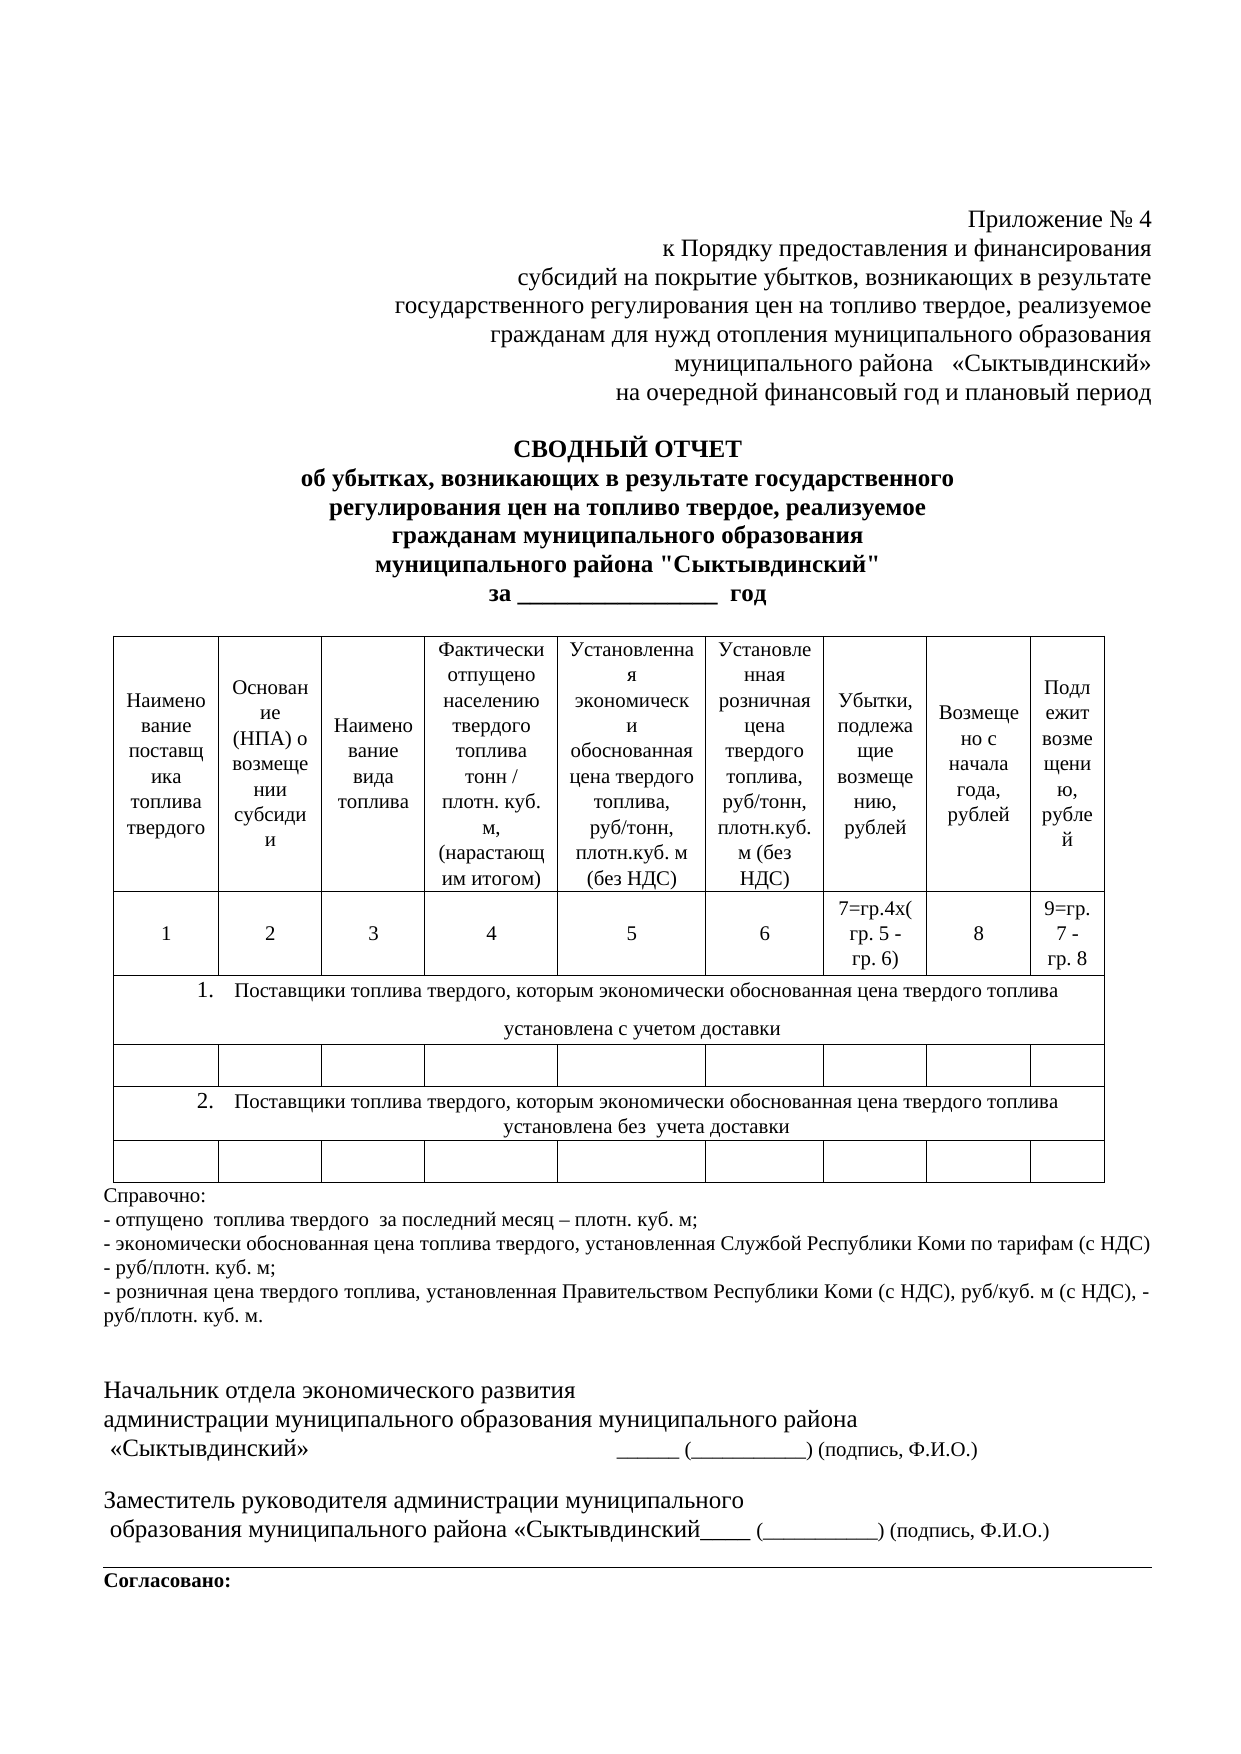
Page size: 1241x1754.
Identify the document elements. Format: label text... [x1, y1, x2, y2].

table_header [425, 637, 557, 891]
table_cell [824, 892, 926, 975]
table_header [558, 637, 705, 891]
text образования муниципального района «Сыктывдинский____ (___________) (подпись, Ф.И.О.) [103, 1514, 1152, 1543]
text - розничная цена твердого топлива, установленная Правительством Республики Коми (с НДС), руб/куб. м (с НДС), - руб/плотн. куб. м. [103, 1279, 1152, 1327]
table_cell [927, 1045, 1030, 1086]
text - отпущено топлива твердого за последний месяц – плотн. куб. м; [103, 1207, 1152, 1231]
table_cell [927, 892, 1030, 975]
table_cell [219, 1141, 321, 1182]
text «Сыктывдинский» ______ (___________) (подпись, Ф.И.О.) [103, 1433, 1152, 1462]
text субсидий на покрытие убытков, возникающих в результате [103, 262, 1152, 291]
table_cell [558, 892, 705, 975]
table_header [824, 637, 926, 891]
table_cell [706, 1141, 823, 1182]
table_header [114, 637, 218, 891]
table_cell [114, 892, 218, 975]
text об убытках, возникающих в результате государственного [103, 463, 1152, 492]
text за ________________ год [103, 578, 1152, 607]
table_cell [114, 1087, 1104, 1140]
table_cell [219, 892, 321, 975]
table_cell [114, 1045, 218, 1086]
text Заместитель руководителя администрации муниципального [103, 1486, 1152, 1514]
text государственного регулирования цен на топливо твердое, реализуемое [103, 291, 1152, 319]
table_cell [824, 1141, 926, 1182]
text Начальник отдела экономического развития [103, 1375, 1152, 1404]
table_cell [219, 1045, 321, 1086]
text гражданам муниципального образования [103, 521, 1152, 549]
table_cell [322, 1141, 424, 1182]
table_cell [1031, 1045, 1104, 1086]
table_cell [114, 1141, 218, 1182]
text Справочно: [103, 1183, 1152, 1207]
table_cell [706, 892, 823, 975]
text СВОДНЫЙ ОТЧЕТ [103, 434, 1152, 463]
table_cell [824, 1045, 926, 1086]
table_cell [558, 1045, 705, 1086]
text Согласовано: [103, 1568, 1152, 1592]
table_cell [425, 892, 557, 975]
text Приложение № 4 [103, 204, 1152, 233]
text гражданам для нужд отопления муниципального образования [103, 319, 1152, 348]
text на очередной финансовый год и плановый период [103, 377, 1152, 406]
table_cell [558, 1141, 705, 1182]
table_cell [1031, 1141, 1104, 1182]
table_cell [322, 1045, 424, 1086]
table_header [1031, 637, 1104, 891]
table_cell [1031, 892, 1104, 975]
text муниципального района "Сыктывдинский" [103, 549, 1152, 578]
text регулирования цен на топливо твердое, реализуемое [103, 492, 1152, 521]
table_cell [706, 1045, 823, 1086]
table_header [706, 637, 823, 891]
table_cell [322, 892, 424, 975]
text администрации муниципального образования муниципального района [103, 1404, 1152, 1433]
text - экономически обоснованная цена топлива твердого, установленная Службой Республики Коми по тарифам (с НДС) - руб/плотн. куб. м; [103, 1231, 1152, 1279]
text муниципального района «Сыктывдинский» [103, 348, 1152, 377]
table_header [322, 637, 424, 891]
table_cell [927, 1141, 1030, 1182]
text к Порядку предоставления и финансирования [103, 233, 1152, 262]
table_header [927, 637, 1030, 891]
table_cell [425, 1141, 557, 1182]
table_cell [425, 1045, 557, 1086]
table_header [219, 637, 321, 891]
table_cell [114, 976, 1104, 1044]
